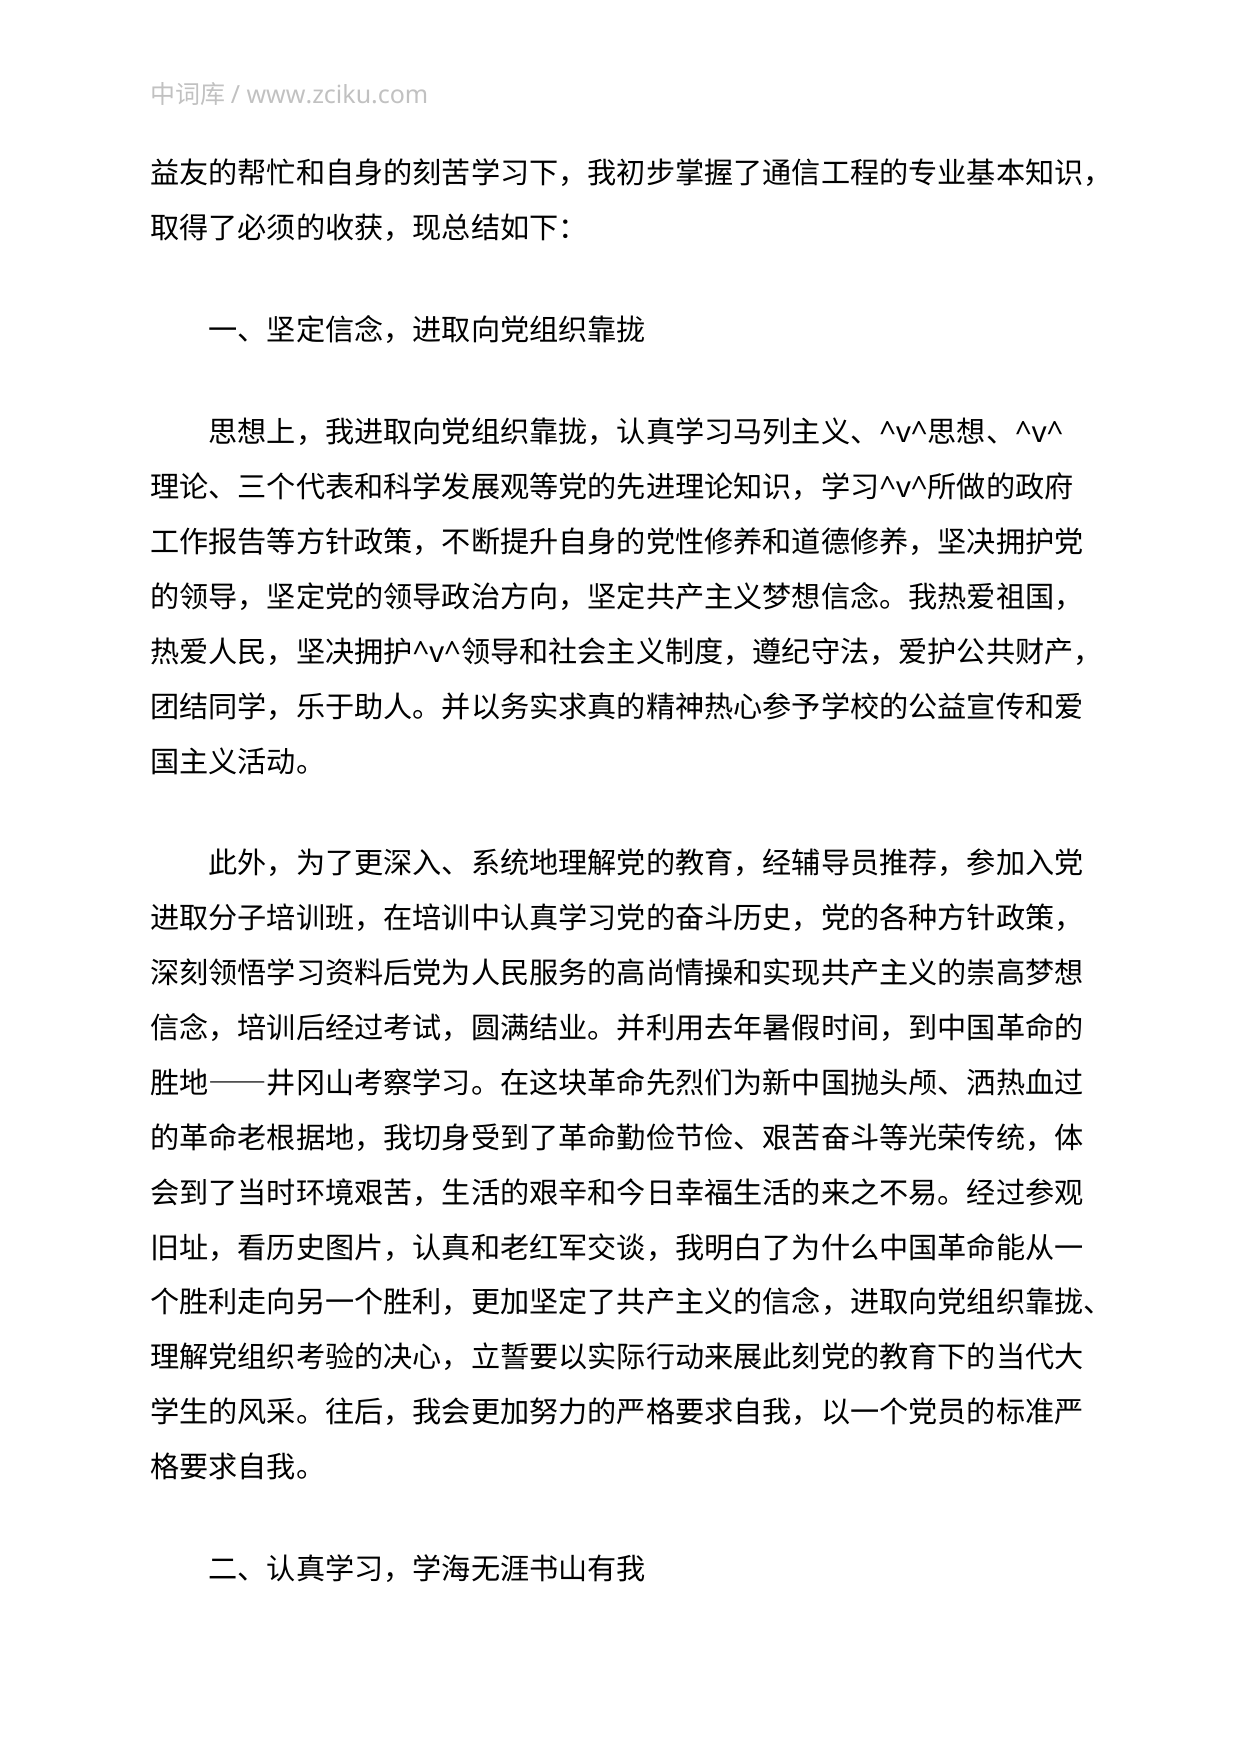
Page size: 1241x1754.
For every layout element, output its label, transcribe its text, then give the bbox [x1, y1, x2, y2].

text 此外，为了更深入、系统地理解党的教育，经辅导员推荐，参加入党进取分子培训班，在培训中认真学习党的奋斗历史，党的各种方针政策，深刻领悟学习资料后党为人民服务的高尚情操和实现共产主义的崇高梦想信念，培训后经过考试，圆满结业。并利用去年暑假时间，到中国革命的胜地——井冈山考察学习。在这块革命先烈们为新中国抛头颅、洒热血过的革命老根据地，我切身受到了革命勤俭节俭、艰苦奋斗等光荣传统，体会到了当时环境艰苦，生活的艰辛和今日幸福生活的来之不易。经过参观旧址，看历史图片，认真和老红军交谈，我明白了为什么中国革命能从一个胜利走向另一个胜利，更加坚定了共产主义的信念，进取向党组织靠拢、理解党组织考验的决心，立誓要以实际行动来展此刻党的教育下的当代大学生的风采。往后，我会更加努力的严格要求自我，以一个党员的标准严格要求自我。 [150, 840, 1090, 1486]
text 一、坚定信念，进取向党组织靠拢 [150, 307, 1090, 349]
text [150, 150, 1090, 247]
text 二、认真学习，学海无涯书山有我 [150, 1546, 1090, 1588]
text 思想上，我进取向党组织靠拢，认真学习马列主义、^v^思想、^v^理论、三个代表和科学发展观等党的先进理论知识，学习^v^所做的政府工作报告等方针政策，不断提升自身的党性修养和道德修养，坚决拥护党的领导，坚定党的领导政治方向，坚定共产主义梦想信念。我热爱祖国，热爱人民，坚决拥护^v^领导和社会主义制度，遵纪守法，爱护公共财产，团结同学，乐于助人。并以务实求真的精神热心参予学校的公益宣传和爱国主义活动。 [150, 408, 1090, 780]
